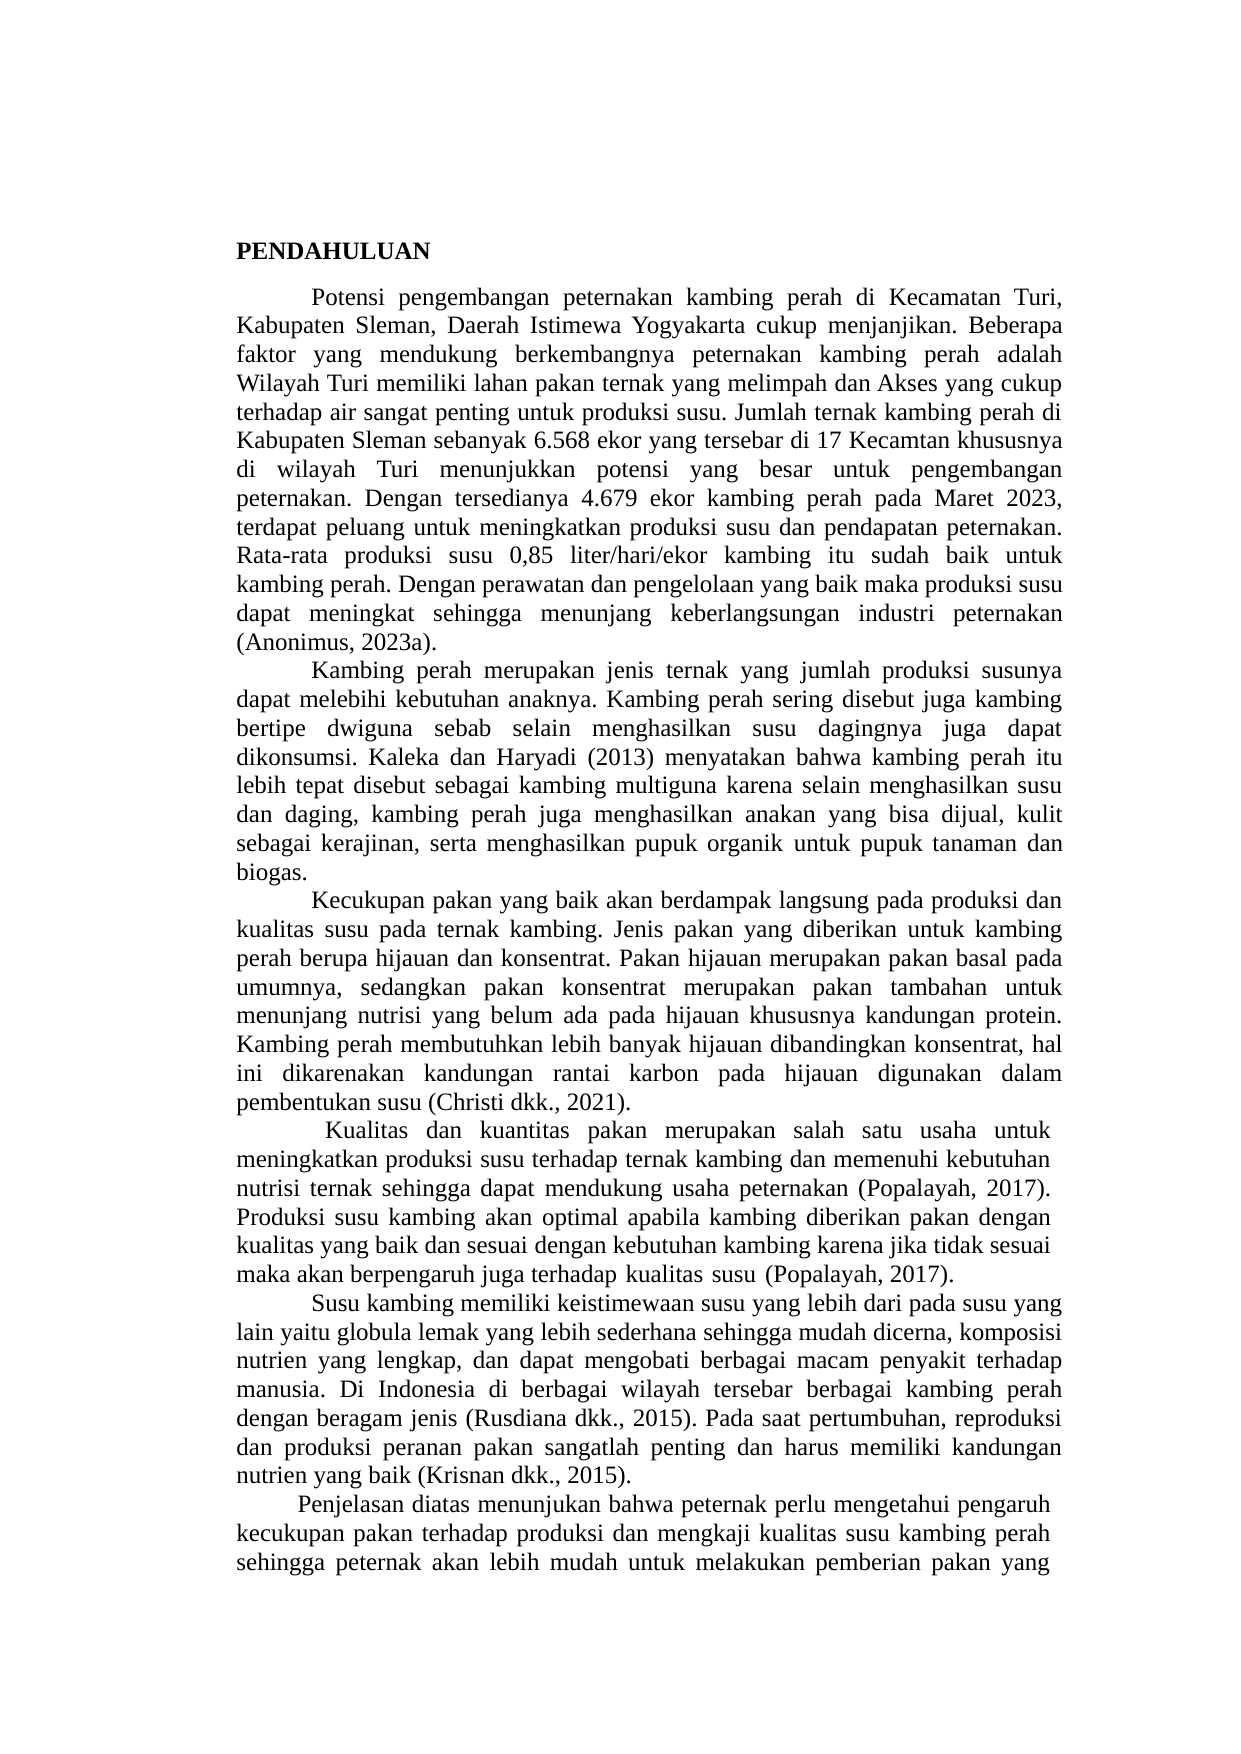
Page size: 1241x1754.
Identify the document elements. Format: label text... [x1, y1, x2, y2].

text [236, 1489, 1051, 1575]
text Susu kambing memiliki keistimewaan susu yang lebih dari pada susu yang lain yaitu globula lemak yang lebih sederhana sehingga mudah dicerna, komposisi nutrien yang lengkap, dan dapat mengobati berbagai macam penyakit terhadap manusia. Di Indonesia di berbagai wilayah tersebar berbagai kambing perah dengan beragam jenis (Rusdiana dkk., 2015). Pada saat pertumbuhan, reproduksi dan produksi peranan pakan sangatlah penting dan harus memiliki kandungan nutrien yang baik (Krisnan dkk., 2015). [236, 1288, 1063, 1489]
text Kecukupan pakan yang baik akan berdampak langsung pada produksi dan kualitas susu pada ternak kambing. Jenis pakan yang diberikan untuk kambing perah berupa hijauan dan konsentrat. Pakan hijauan merupakan pakan basal pada umumnya, sedangkan pakan konsentrat merupakan pakan tambahan untuk menunjang nutrisi yang belum ada pada hijauan khususnya kandungan protein. Kambing perah membutuhkan lebih banyak hijauan dibandingkan konsentrat, hal ini dikarenakan kandungan rantai karbon pada hijauan digunakan dalam pembentukan susu (Christi dkk., 2021). [236, 885, 1063, 1115]
text Kambing perah merupakan jenis ternak yang jumlah produksi susunya dapat melebihi kebutuhan anaknya. Kambing perah sering disebut juga kambing bertipe dwiguna sebab selain menghasilkan susu dagingnya juga dapat dikonsumsi. Kaleka dan Haryadi (2013) menyatakan bahwa kambing perah itu lebih tepat disebut sebagai kambing multiguna karena selain menghasilkan susu dan daging, kambing perah juga menghasilkan anakan yang bisa dijual, kulit sebagai kerajinan, serta menghasilkan pupuk organik untuk pupuk tanaman dan biogas. [236, 655, 1063, 885]
text Potensi pengembangan peternakan kambing perah di Kecamatan Turi, Kabupaten Sleman, Daerah Istimewa Yogyakarta cukup menjanjikan. Beberapa faktor yang mendukung berkembangnya peternakan kambing perah adalah Wilayah Turi memiliki lahan pakan ternak yang melimpah dan Akses yang cukup terhadap air sangat penting untuk produksi susu. Jumlah ternak kambing perah di Kabupaten Sleman sebanyak 6.568 ekor yang tersebar di 17 Kecamtan khususnya di wilayah Turi menunjukkan potensi yang besar untuk pengembangan peternakan. Dengan tersedianya 4.679 ekor kambing perah pada Maret 2023, terdapat peluang untuk meningkatkan produksi susu dan pendapatan peternakan. Rata-rata produksi susu 0,85 liter/hari/ekor kambing itu sudah baik untuk kambing perah. Dengan perawatan dan pengelolaan yang baik maka produksi susu dapat meningkat sehingga menunjang keberlangsungan industri peternakan (Anonimus, 2023a). [236, 282, 1063, 655]
text Kualitas dan kuantitas pakan merupakan salah satu usaha untuk meningkatkan produksi susu terhadap ternak kambing dan memenuhi kebutuhan nutrisi ternak sehingga dapat mendukung usaha peternakan (Popalayah, 2017). Produksi susu kambing akan optimal apabila kambing diberikan pakan dengan kualitas yang baik dan sesuai dengan kebutuhan kambing karena jika tidak sesuai maka akan berpengaruh juga terhadap kualitas susu (Popalayah, 2017). [236, 1115, 1051, 1288]
text PENDAHULUAN [236, 236, 1063, 265]
